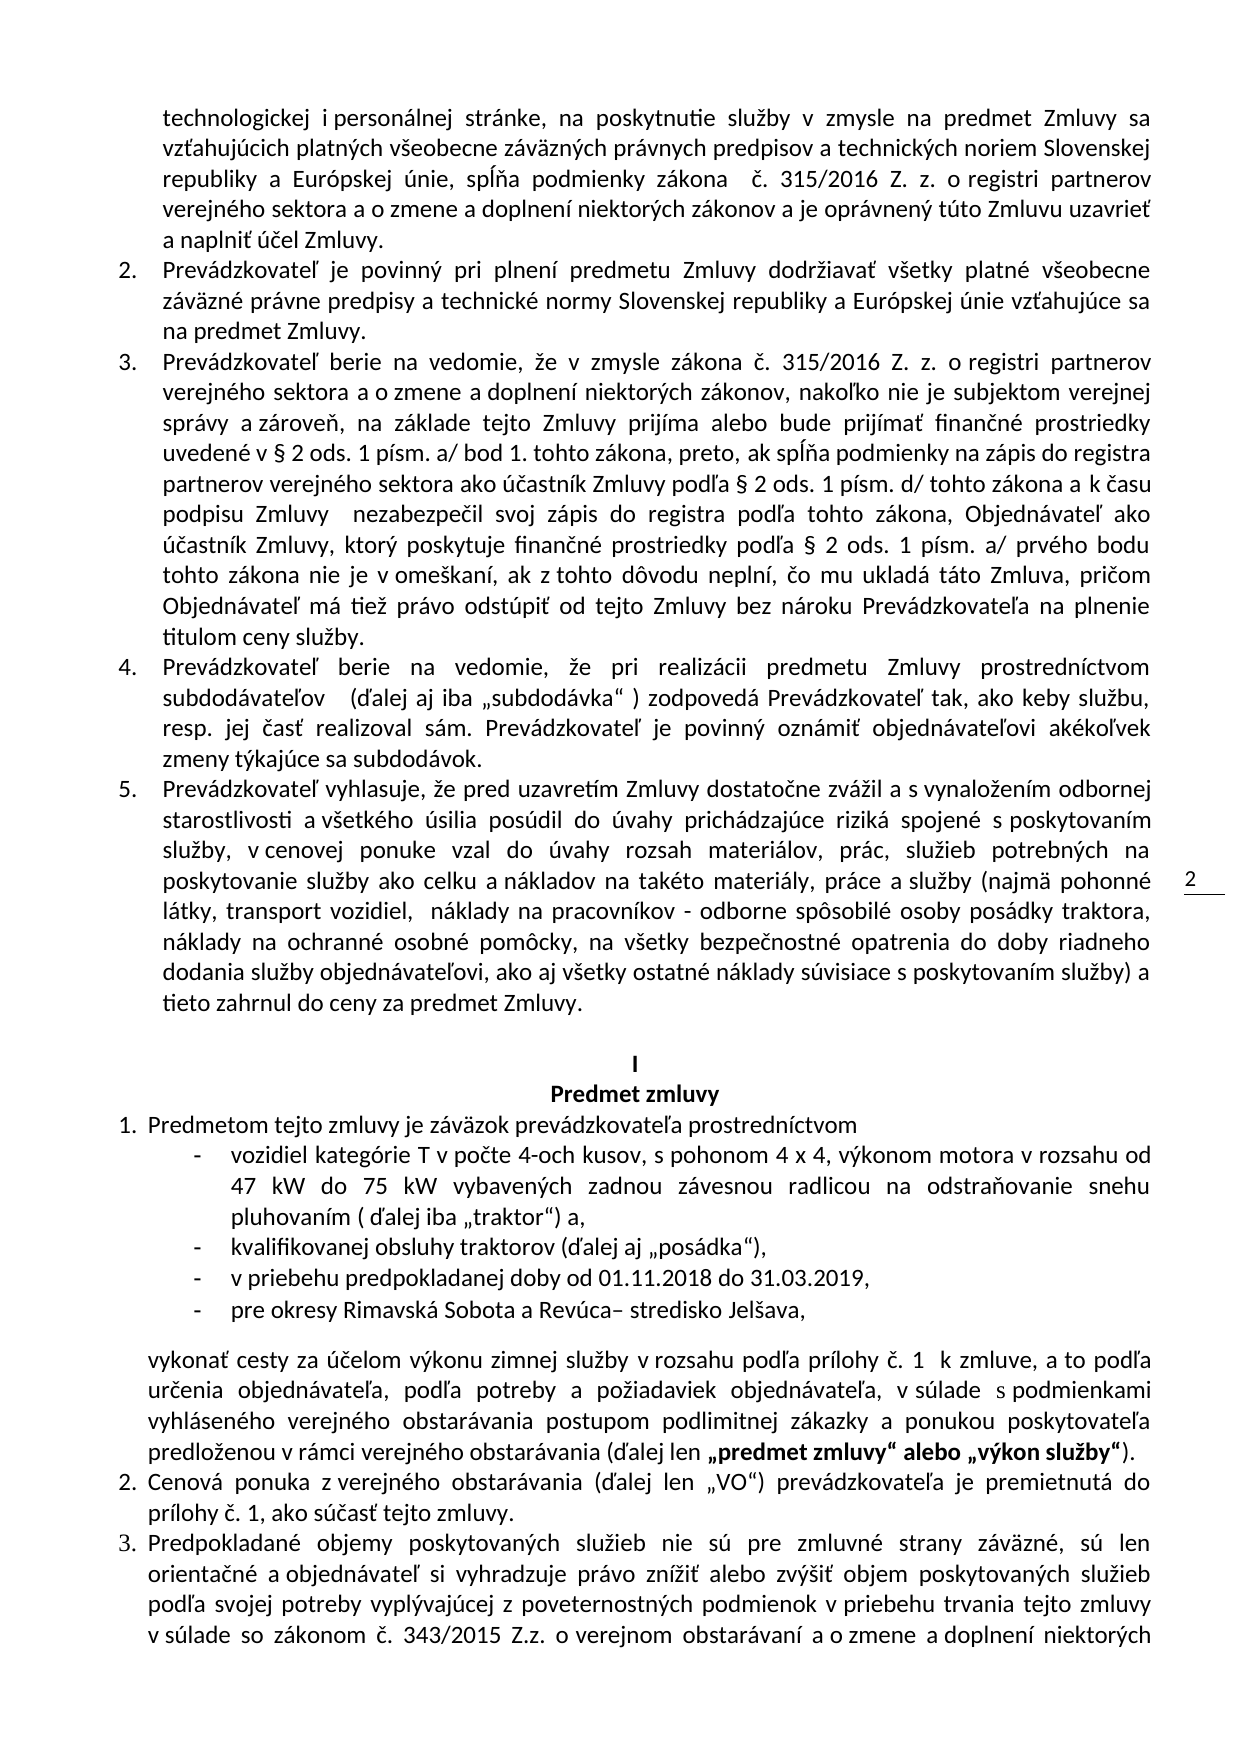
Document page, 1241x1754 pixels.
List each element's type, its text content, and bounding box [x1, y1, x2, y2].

list pre okresy Rimavská Sobota a Revúca– stredisko Jelšava, [193, 1294, 1152, 1325]
list Prevádzkovateľ je povinný pri plnení predmetu Zmluvy dodržiavať všetky platné všeobecne záväzné právne predpisy a technické normy Slovenskej republiky a Európskej únie vzťahujúce sa na predmet Zmluvy. [118, 254, 1152, 346]
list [118, 1527, 1152, 1649]
list v priebehu predpokladanej doby od 01.11.2018 do 31.03.2019, [193, 1262, 1152, 1292]
list Cenová ponuka z verejného obstarávania (ďalej len „VO“) prevádzkovateľa je premietnutá do prílohy č. 1, ako súčasť tejto zmluvy. [118, 1466, 1152, 1527]
list Prevádzkovateľ berie na vedomie, že pri realizácii predmetu Zmluvy prostredníctvom subdodávateľov (ďalej aj iba „subdodávka“ ) zodpovedá Prevádzkovateľ tak, ako keby službu, resp. jej časť realizoval sám. Prevádzkovateľ je povinný oznámiť objednávateľovi akékoľvek zmeny týkajúce sa subdodávok. [118, 651, 1152, 773]
text Predmet zmluvy [118, 1078, 1152, 1109]
text I [118, 1048, 1152, 1078]
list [118, 102, 1152, 254]
text vykonať cesty za účelom výkonu zimnej služby v rozsahu podľa prílohy č. 1 k zmluve, a to podľa určenia objednávateľa, podľa potreby a požiadaviek objednávateľa, v súlade s podmienkami vyhláseného verejného obstarávania postupom podlimitnej zákazky a ponukou poskytovateľa predloženou v rámci verejného obstarávania (ďalej len „predmet zmluvy“ alebo „výkon služby“). [148, 1344, 1152, 1466]
list Predmetom tejto zmluvy je záväzok prevádzkovateľa prostredníctvom [118, 1109, 1152, 1139]
list Prevádzkovateľ vyhlasuje, že pred uzavretím Zmluvy dostatočne zvážil a s vynaložením odbornej starostlivosti a všetkého úsilia posúdil do úvahy prichádzajúce riziká spojené s poskytovaním služby, v cenovej ponuke vzal do úvahy rozsah materiálov, prác, služieb potrebných na poskytovanie služby ako celku a nákladov na takéto materiály, práce a služby (najmä pohonné látky, transport vozidiel, náklady na pracovníkov - odborne spôsobilé osoby posádky traktora, náklady na ochranné osobné pomôcky, na všetky bezpečnostné opatrenia do doby riadneho dodania služby objednávateľovi, ako aj všetky ostatné náklady súvisiace s poskytovaním služby) a tieto zahrnul do ceny za predmet Zmluvy. [118, 773, 1152, 1017]
list vozidiel kategórie T v počte 4-och kusov, s pohonom 4 x 4, výkonom motora v rozsahu od 47 kW do 75 kW vybavených zadnou závesnou radlicou na odstraňovanie snehu pluhovaním ( ďalej iba „traktor“) a, [193, 1139, 1152, 1231]
list kvalifikovanej obsluhy traktorov (ďalej aj „posádka“), [193, 1231, 1152, 1262]
list Prevádzkovateľ berie na vedomie, že v zmysle zákona č. 315/2016 Z. z. o registri partnerov verejného sektora a o zmene a doplnení niektorých zákonov, nakoľko nie je subjektom verejnej správy a zároveň, na základe tejto Zmluvy prijíma alebo bude prijímať finančné prostriedky uvedené v § 2 ods. 1 písm. a/ bod 1. tohto zákona, preto, ak spĺňa podmienky na zápis do registra partnerov verejného sektora ako účastník Zmluvy podľa § 2 ods. 1 písm. d/ tohto zákona a k času podpisu Zmluvy nezabezpečil svoj zápis do registra podľa tohto zákona, Objednávateľ ako účastník Zmluvy, ktorý poskytuje finančné prostriedky podľa § 2 ods. 1 písm. a/ prvého bodu tohto zákona nie je v omeškaní, ak z tohto dôvodu neplní, čo mu ukladá táto Zmluva, pričom Objednávateľ má tiež právo odstúpiť od tejto Zmluvy bez nároku Prevádzkovateľa na plnenie titulom ceny služby. [118, 346, 1152, 651]
